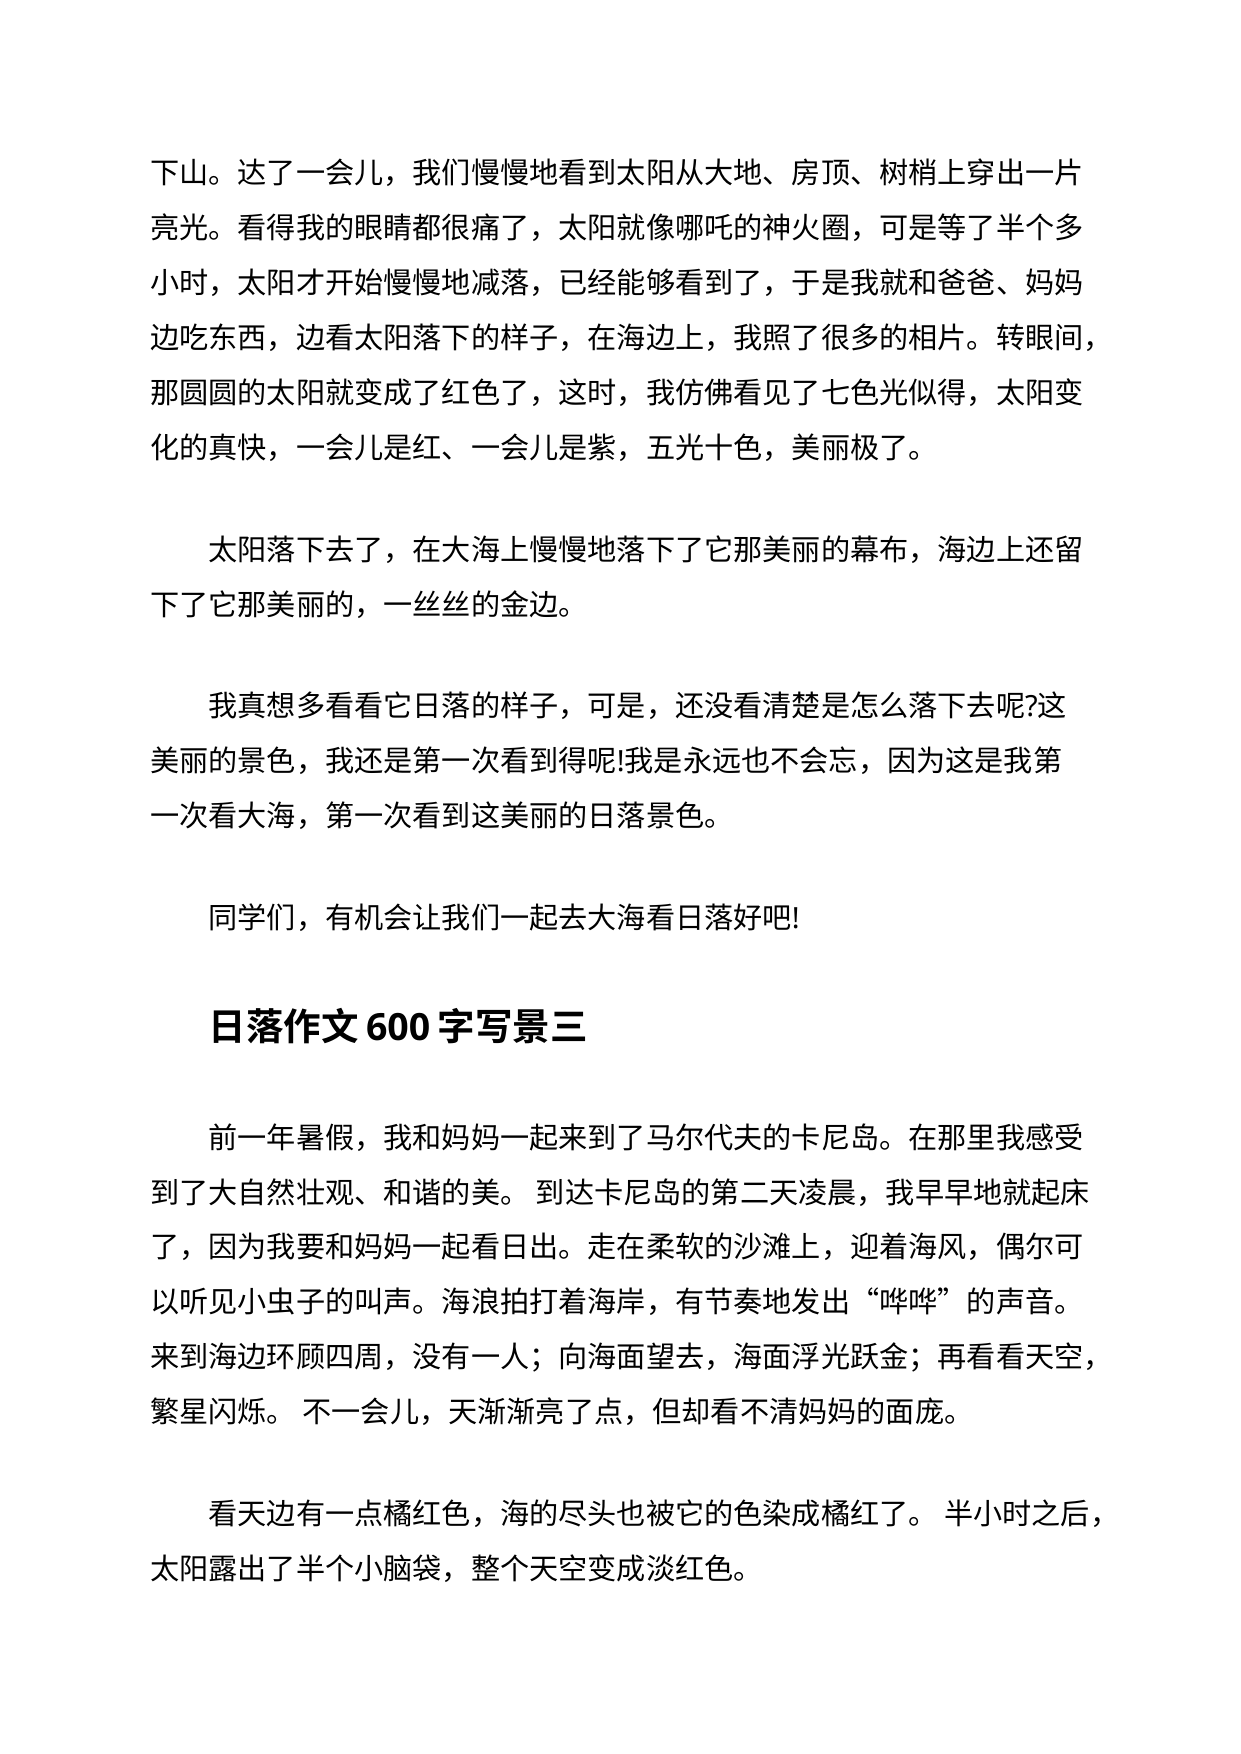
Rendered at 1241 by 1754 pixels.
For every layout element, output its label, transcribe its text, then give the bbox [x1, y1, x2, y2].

text 前一年暑假，我和妈妈一起来到了马尔代夫的卡尼岛。在那里我感受到了大自然壮观、和谐的美。 到达卡尼岛的第二天凌晨，我早早地就起床了，因为我要和妈妈一起看日出。走在柔软的沙滩上，迎着海风，偶尔可以听见小虫子的叫声。海浪拍打着海岸，有节奏地发出“哗哗”的声音。来到海边环顾四周，没有一人；向海面望去，海面浮光跃金；再看看天空，繁星闪烁。 不一会儿，天渐渐亮了点，但却看不清妈妈的面庞。 [150, 1114, 1090, 1431]
text 同学们，有机会让我们一起去大海看日落好吧! [150, 895, 1090, 937]
text 日落作文600字写景三 [150, 997, 1090, 1051]
text 我真想多看看它日落的样子，可是，还没看清楚是怎么落下去呢?这美丽的景色，我还是第一次看到得呢!我是永远也不会忘，因为这是我第一次看大海，第一次看到这美丽的日落景色。 [150, 683, 1090, 835]
text 看天边有一点橘红色，海的尽头也被它的色染成橘红了。 半小时之后，太阳露出了半个小脑袋，整个天空变成淡红色。 [150, 1491, 1090, 1588]
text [150, 150, 1090, 467]
text 太阳落下去了，在大海上慢慢地落下了它那美丽的幕布，海边上还留下了它那美丽的，一丝丝的金边。 [150, 526, 1090, 623]
